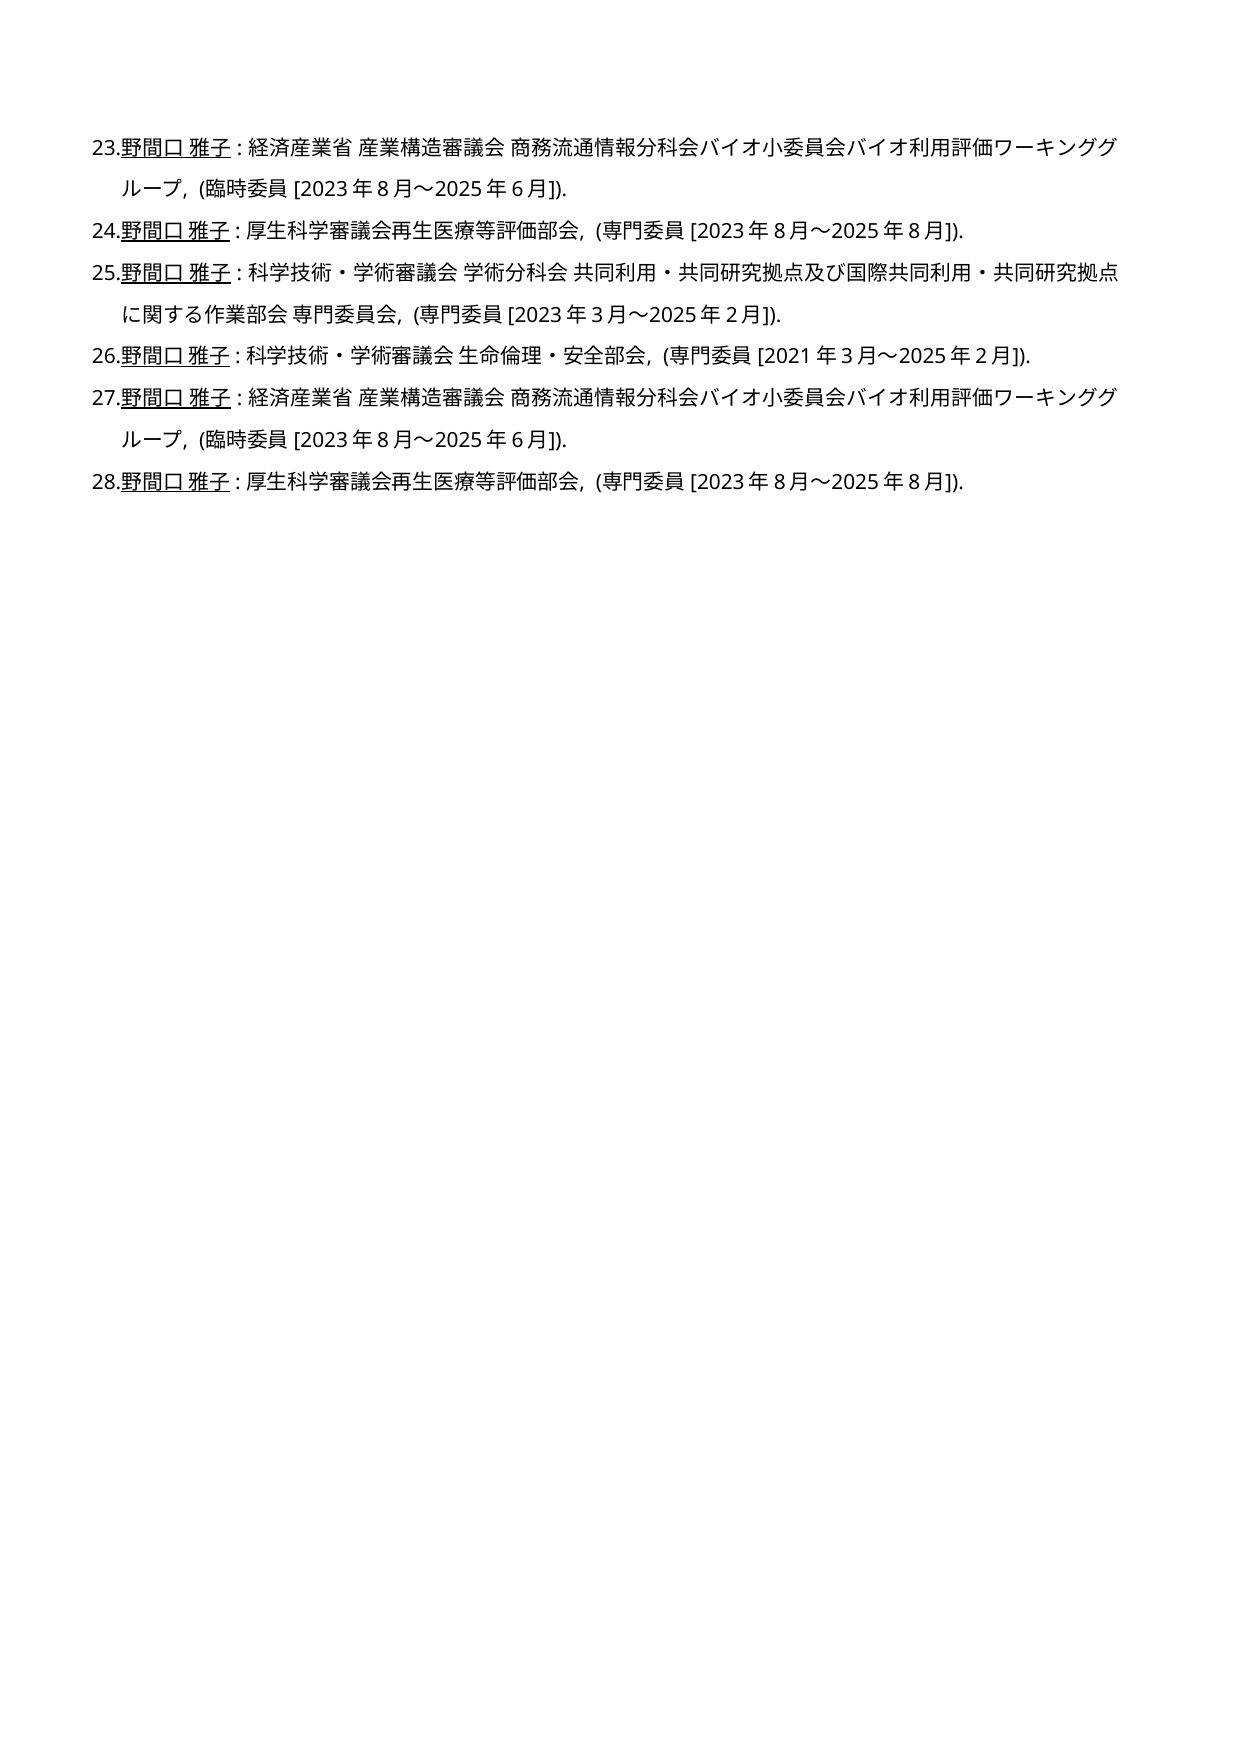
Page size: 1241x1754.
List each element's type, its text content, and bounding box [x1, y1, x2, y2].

list 野間口 雅子 : 経済産業省 産業構造審議会 商務流通情報分科会バイオ小委員会バイオ利用評価ワーキンググループ, (臨時委員 [2023年8月〜2025年6月]). [92, 125, 1122, 209]
list 野間口 雅子 : 経済産業省 産業構造審議会 商務流通情報分科会バイオ小委員会バイオ利用評価ワーキンググループ, (臨時委員 [2023年8月〜2025年6月]). [92, 376, 1122, 459]
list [92, 250, 1122, 334]
list 野間口 雅子 : 厚生科学審議会再生医療等評価部会, (専門委員 [2023年8月〜2025年8月]). [92, 459, 1122, 501]
list 野間口 雅子 : 厚生科学審議会再生医療等評価部会, (専門委員 [2023年8月〜2025年8月]). [92, 209, 1122, 250]
list 野間口 雅子 : 科学技術・学術審議会 生命倫理・安全部会, (専門委員 [2021年3月〜2025年2月]). [92, 334, 1122, 376]
